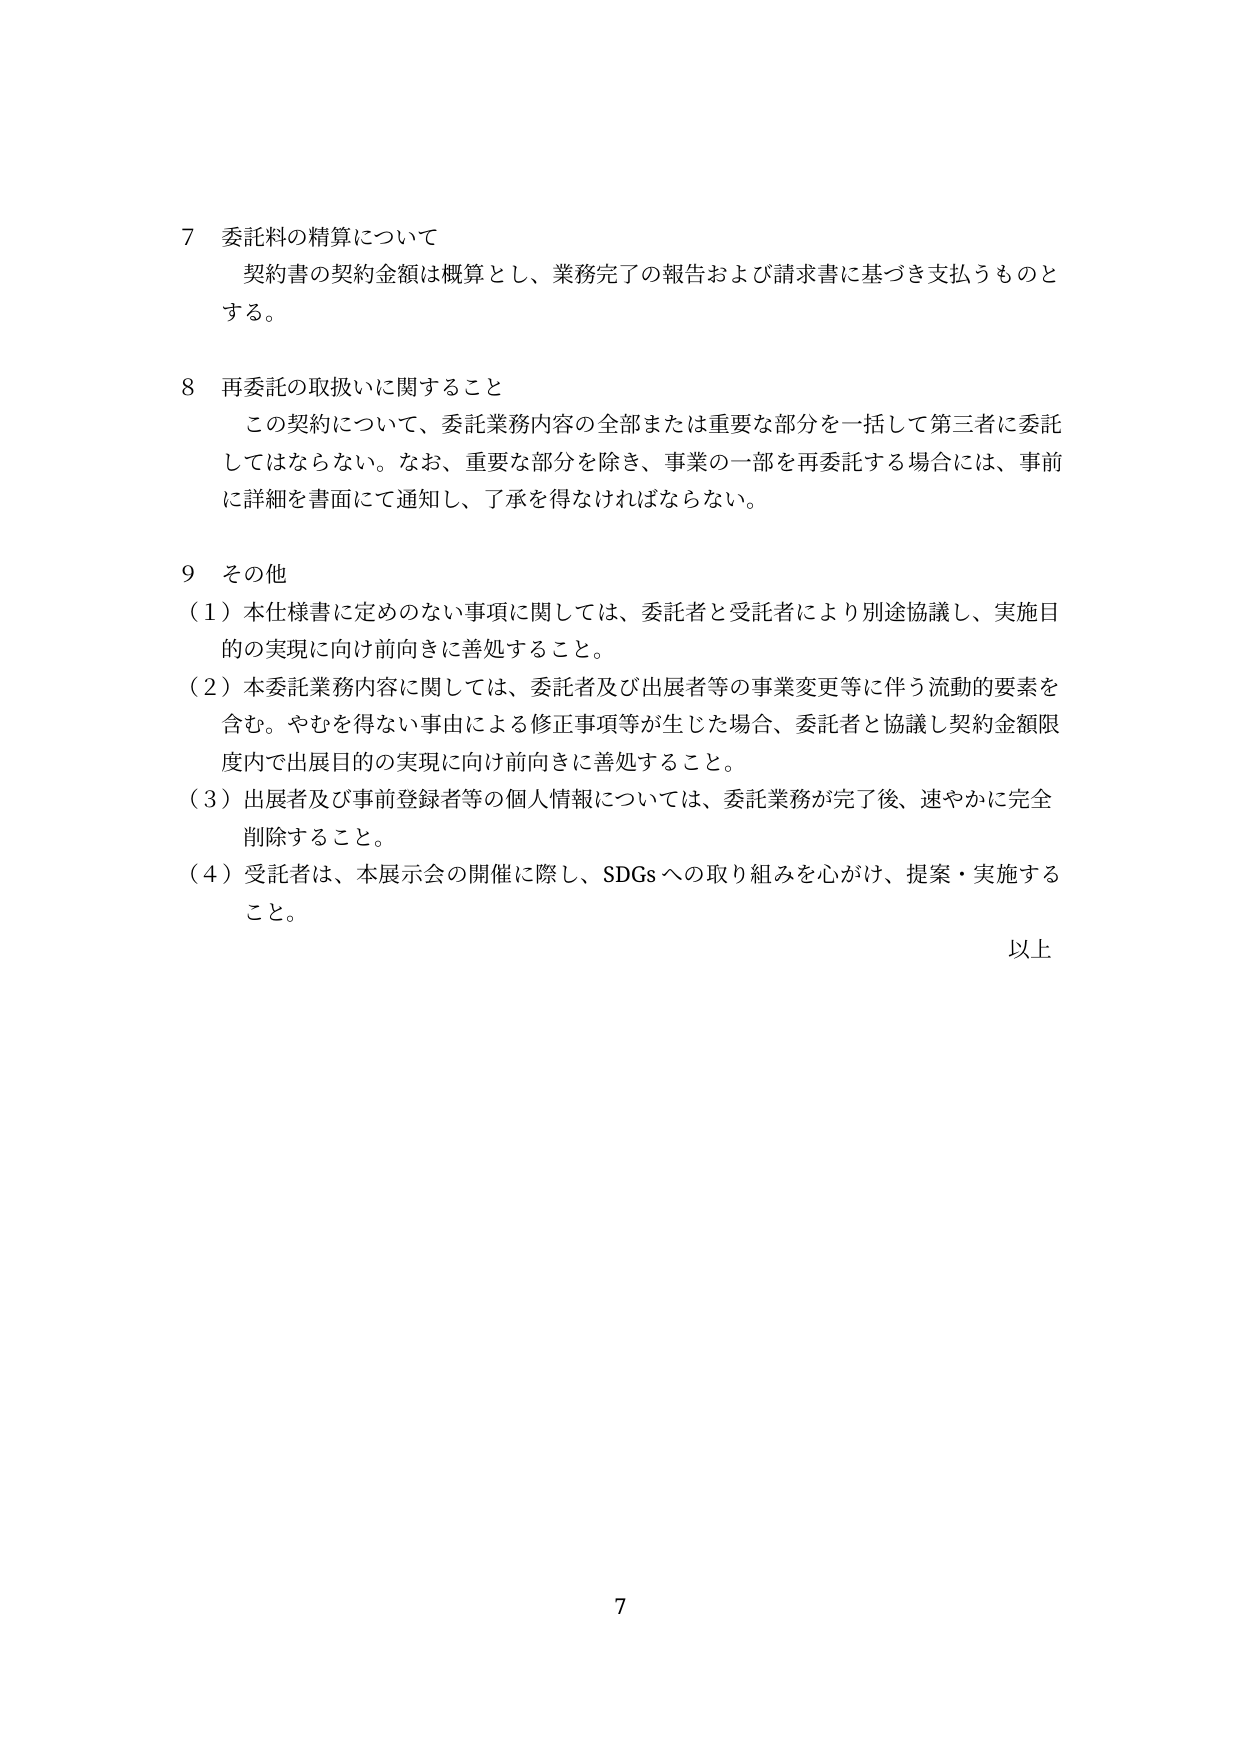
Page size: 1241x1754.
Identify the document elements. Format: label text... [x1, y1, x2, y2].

text ８ 再委託の取扱いに関すること [177, 367, 1063, 404]
text この契約について、委託業務内容の全部または重要な部分を一括して第三者に委託してはならない。なお、重要な部分を除き、事業の一部を再委託する場合には、事前に詳細を書面にて通知し、了承を得なければならない。 [221, 404, 1063, 517]
text （２）本委託業務内容に関しては、委託者及び出展者等の事業変更等に伴う流動的要素を含む。やむを得ない事由による修正事項等が生じた場合、委託者と協議し契約金額限度内で出展目的の実現に向け前向きに善処すること。 [177, 667, 1063, 779]
text ９ その他 [177, 554, 1063, 592]
text 以上 [243, 929, 1063, 967]
text （４）受託者は、本展示会の開催に際し、SDGsへの取り組みを心がけ、提案・実施すること。 [177, 854, 1063, 929]
text （３）出展者及び事前登録者等の個人情報については、委託業務が完了後、速やかに完全 [177, 779, 1063, 817]
text （１）本仕様書に定めのない事項に関しては、委託者と受託者により別途協議し、実施目的の実現に向け前向きに善処すること。 [177, 592, 1063, 667]
text 契約書の契約金額は概算とし、業務完了の報告および請求書に基づき支払うものとする。 [221, 254, 1063, 329]
text 削除すること。 [177, 817, 1063, 854]
text ７ 委託料の精算について [177, 217, 1063, 254]
